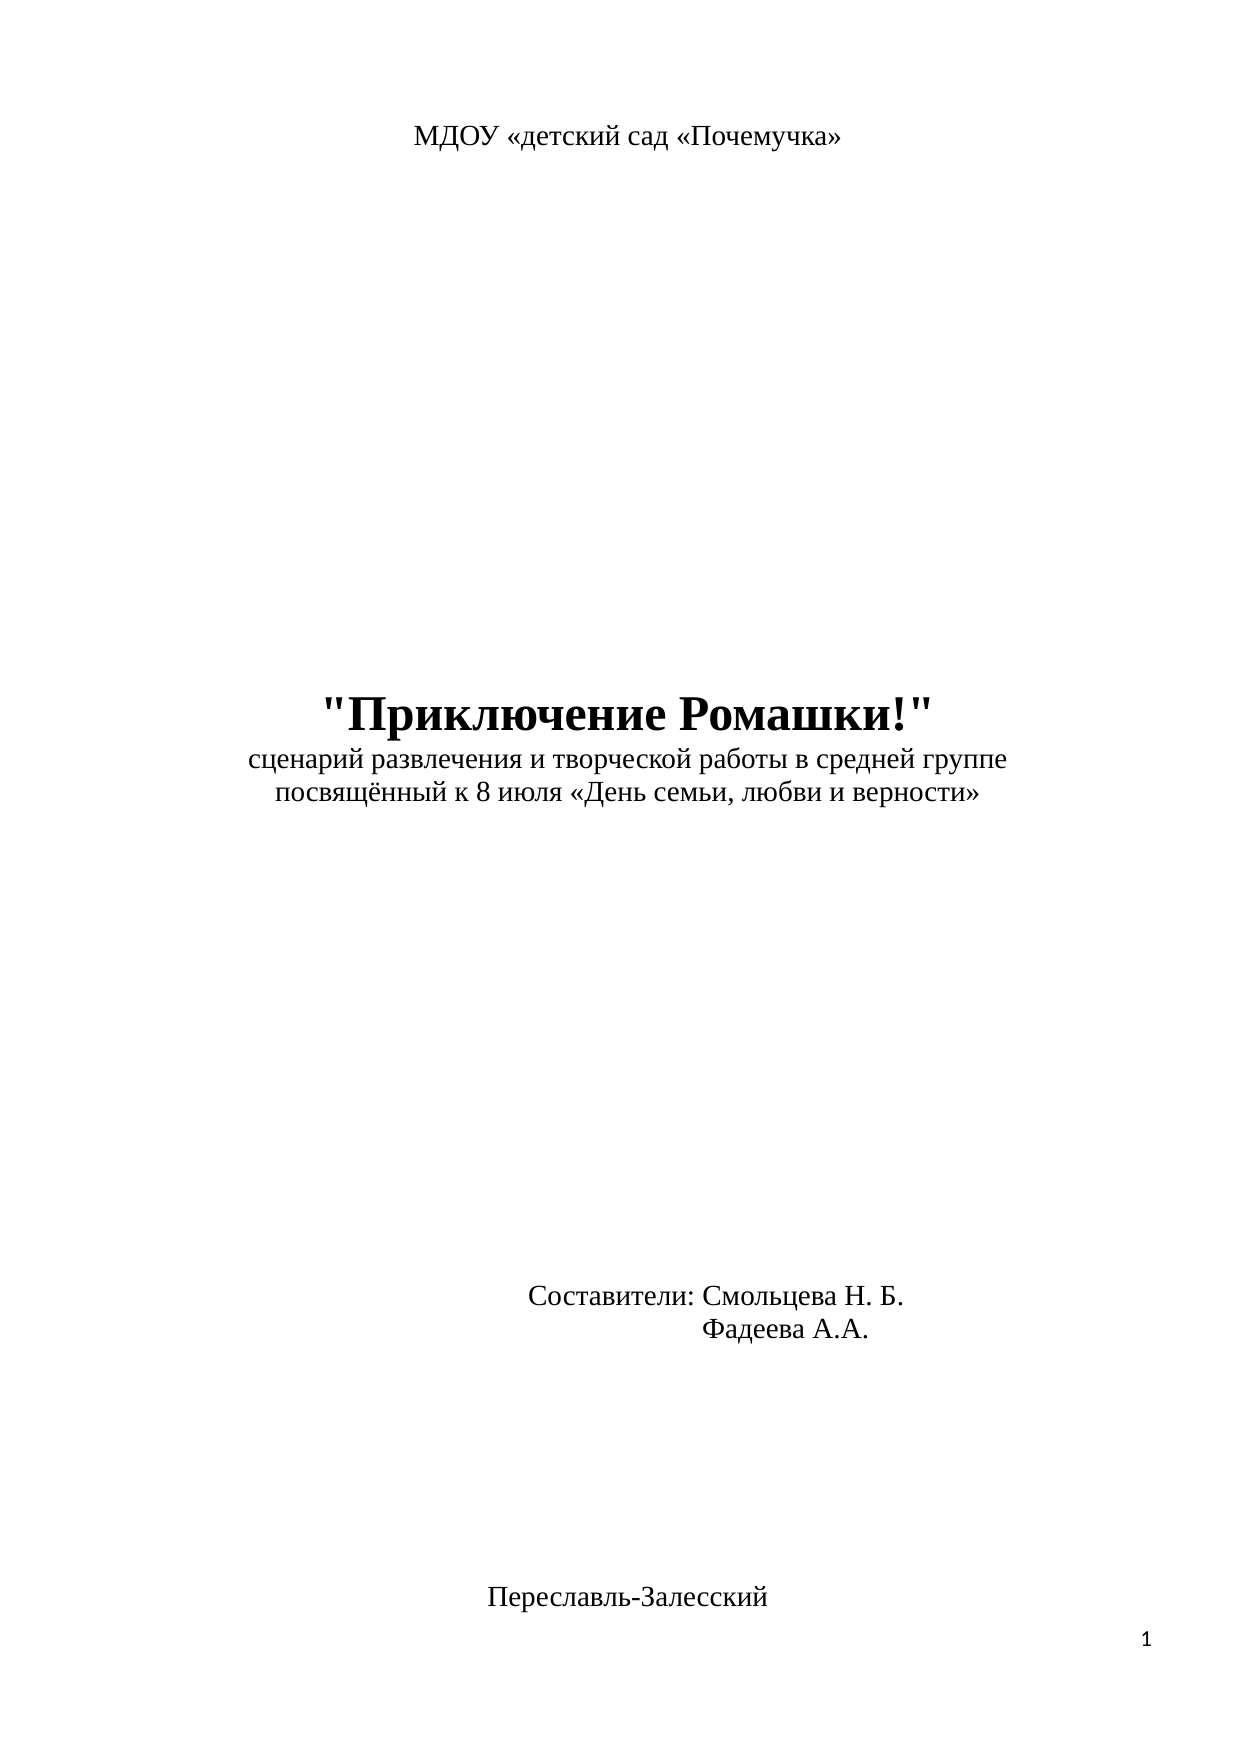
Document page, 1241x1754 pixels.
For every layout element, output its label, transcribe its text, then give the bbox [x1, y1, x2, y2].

text сценарий развлечения и творческой работы в средней группе [162, 741, 1093, 774]
text "Приключение Ромашки!" [162, 683, 1093, 741]
text посвящённый к 8 июля «День семьи, любви и верности» [162, 774, 1093, 808]
text Составители: Смольцева Н. Б. [339, 1278, 1093, 1311]
text МДОУ «детский сад «Почемучка» [162, 118, 1093, 152]
text Переславль-Залесский [162, 1579, 1093, 1613]
text Фадеева А.А. [339, 1311, 1093, 1345]
